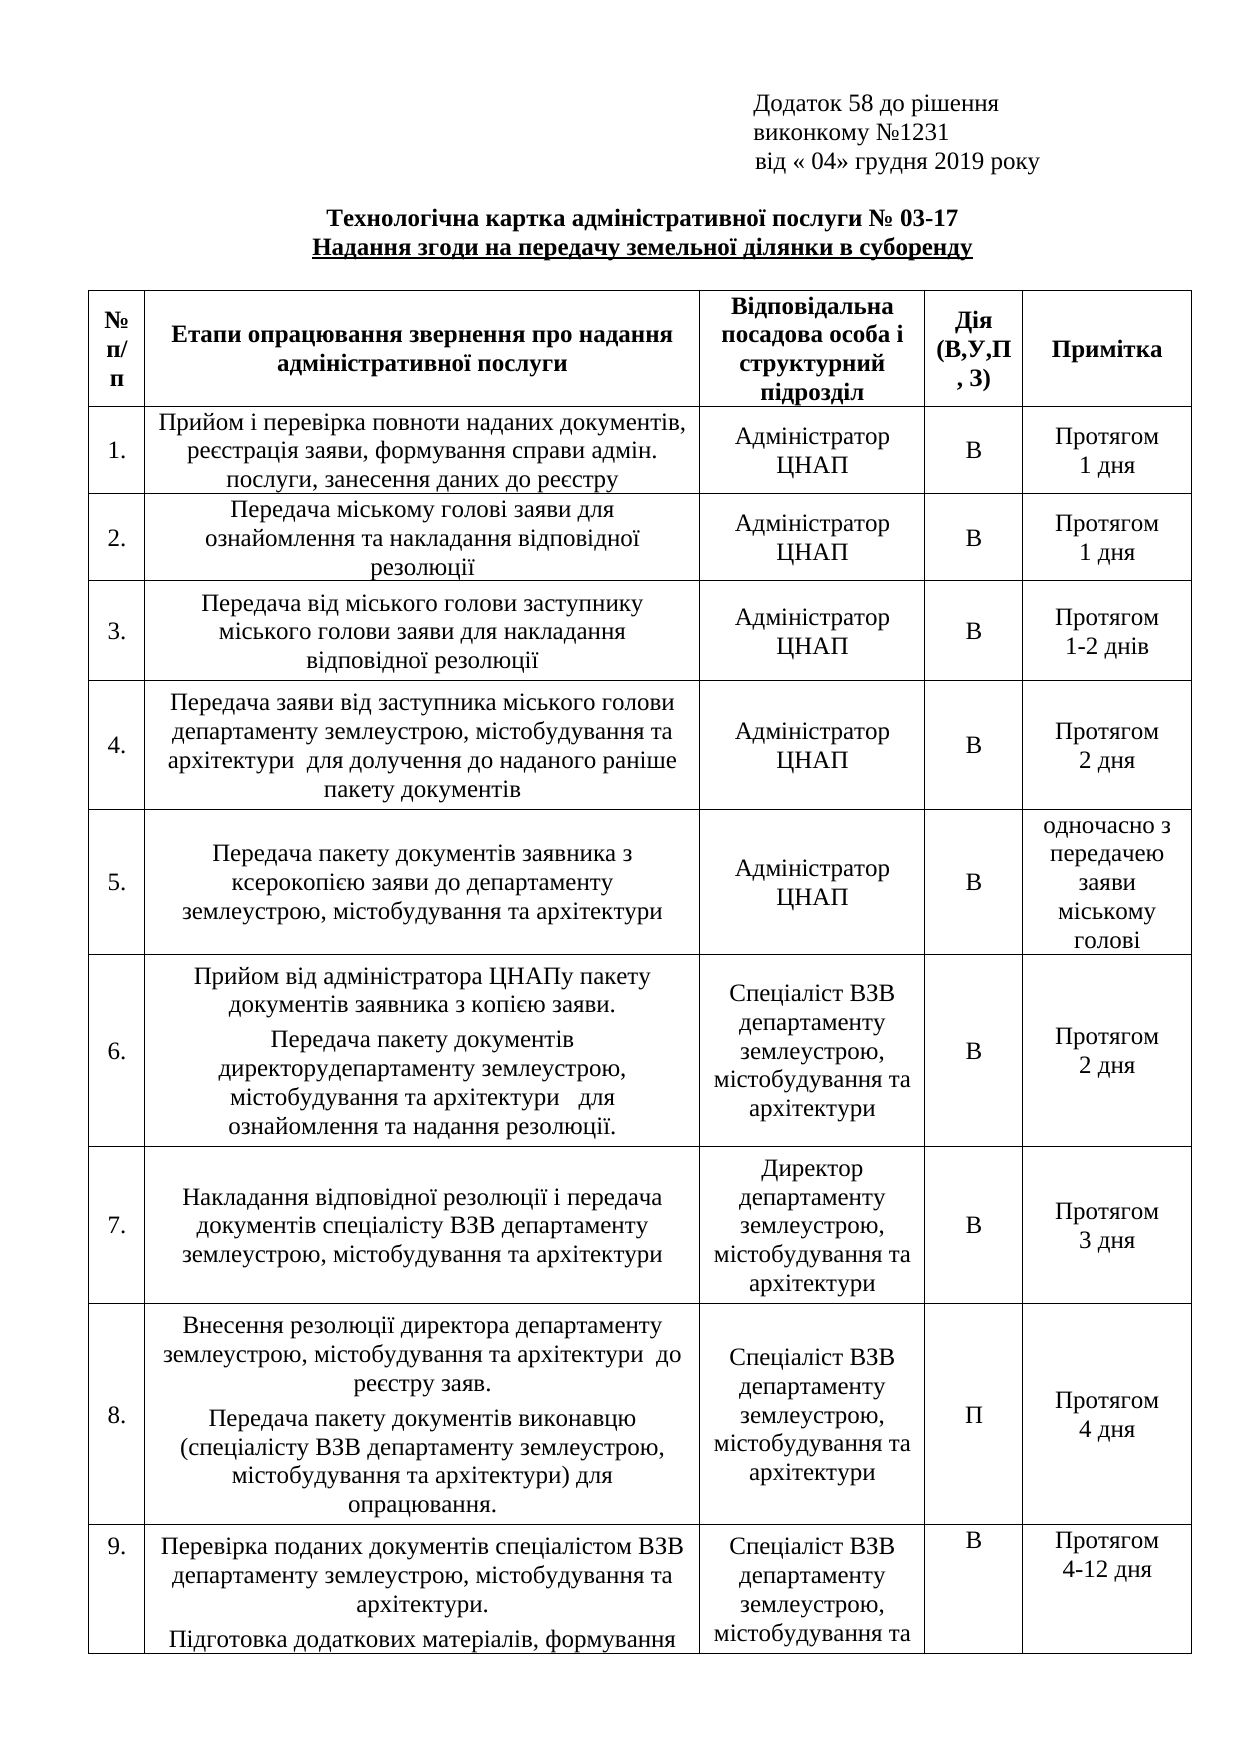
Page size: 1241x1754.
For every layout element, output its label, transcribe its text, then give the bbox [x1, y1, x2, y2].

text Технологічна картка адміністративної послуги № 03-17 [148, 203, 1137, 232]
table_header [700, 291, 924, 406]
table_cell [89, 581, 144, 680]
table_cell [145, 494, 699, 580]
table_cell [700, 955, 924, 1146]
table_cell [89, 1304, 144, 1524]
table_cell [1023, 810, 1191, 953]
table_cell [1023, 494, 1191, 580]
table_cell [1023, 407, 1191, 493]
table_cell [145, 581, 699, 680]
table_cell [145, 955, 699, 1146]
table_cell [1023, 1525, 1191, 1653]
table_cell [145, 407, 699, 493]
text виконкому №1231 [753, 117, 1137, 146]
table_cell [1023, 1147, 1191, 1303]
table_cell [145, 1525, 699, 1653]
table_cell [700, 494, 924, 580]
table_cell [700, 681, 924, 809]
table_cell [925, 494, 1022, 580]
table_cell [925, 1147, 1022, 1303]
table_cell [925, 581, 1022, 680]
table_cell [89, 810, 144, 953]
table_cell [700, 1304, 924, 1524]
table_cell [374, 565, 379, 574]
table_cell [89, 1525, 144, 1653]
text Додаток 58 до рішення [753, 88, 1137, 117]
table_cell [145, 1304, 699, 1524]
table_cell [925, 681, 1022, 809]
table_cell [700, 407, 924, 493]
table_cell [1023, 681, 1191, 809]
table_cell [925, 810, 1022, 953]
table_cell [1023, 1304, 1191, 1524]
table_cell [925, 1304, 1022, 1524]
text Надання згоди на передачу земельної ділянки в суборенду [148, 232, 1137, 261]
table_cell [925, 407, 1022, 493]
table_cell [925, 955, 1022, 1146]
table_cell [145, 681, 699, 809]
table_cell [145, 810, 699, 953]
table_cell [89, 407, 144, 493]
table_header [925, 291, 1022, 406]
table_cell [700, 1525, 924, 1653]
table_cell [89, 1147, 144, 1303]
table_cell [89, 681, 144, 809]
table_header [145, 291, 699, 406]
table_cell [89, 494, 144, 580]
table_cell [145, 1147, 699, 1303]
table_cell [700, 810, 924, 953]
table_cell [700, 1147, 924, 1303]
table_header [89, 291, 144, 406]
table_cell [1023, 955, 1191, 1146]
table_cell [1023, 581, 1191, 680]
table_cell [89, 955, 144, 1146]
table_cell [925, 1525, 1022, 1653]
text від « 04» грудня 2019 року [148, 146, 1137, 175]
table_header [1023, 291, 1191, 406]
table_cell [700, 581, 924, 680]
